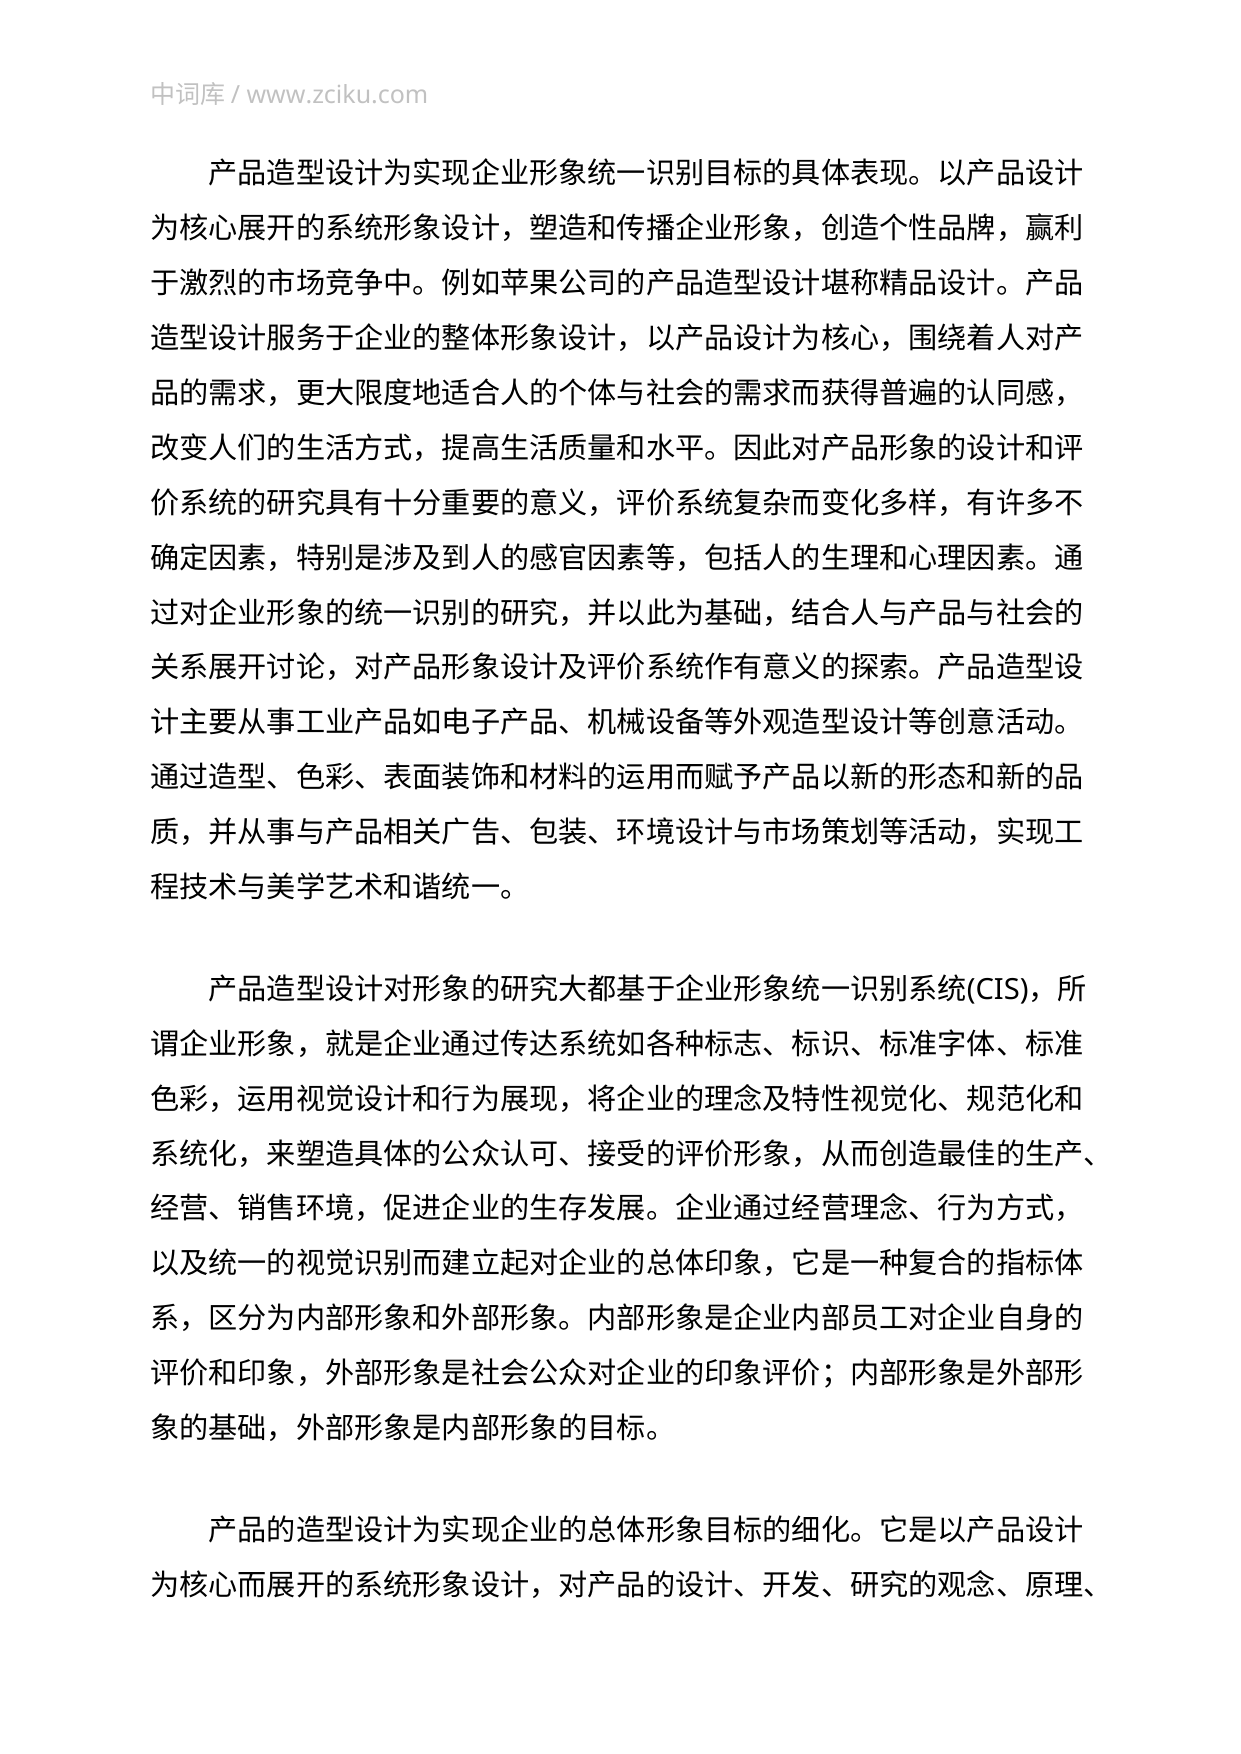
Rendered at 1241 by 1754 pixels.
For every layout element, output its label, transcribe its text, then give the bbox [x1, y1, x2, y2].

text 产品造型设计为实现企业形象统一识别目标的具体表现。以产品设计为核心展开的系统形象设计，塑造和传播企业形象，创造个性品牌，赢利于激烈的市场竞争中。例如苹果公司的产品造型设计堪称精品设计。产品造型设计服务于企业的整体形象设计，以产品设计为核心，围绕着人对产品的需求，更大限度地适合人的个体与社会的需求而获得普遍的认同感，改变人们的生活方式，提高生活质量和水平。因此对产品形象的设计和评价系统的研究具有十分重要的意义，评价系统复杂而变化多样，有许多不确定因素，特别是涉及到人的感官因素等，包括人的生理和心理因素。通过对企业形象的统一识别的研究，并以此为基础，结合人与产品与社会的关系展开讨论，对产品形象设计及评价系统作有意义的探索。产品造型设计主要从事工业产品如电子产品、机械设备等外观造型设计等创意活动。通过造型、色彩、表面装饰和材料的运用而赋予产品以新的形态和新的品质，并从事与产品相关广告、包装、环境设计与市场策划等活动，实现工程技术与美学艺术和谐统一。 [150, 150, 1090, 906]
text 产品造型设计对形象的研究大都基于企业形象统一识别系统(CIS)，所谓企业形象，就是企业通过传达系统如各种标志、标识、标准字体、标准色彩，运用视觉设计和行为展现，将企业的理念及特性视觉化、规范化和系统化，来塑造具体的公众认可、接受的评价形象，从而创造最佳的生产、经营、销售环境，促进企业的生存发展。企业通过经营理念、行为方式，以及统一的视觉识别而建立起对企业的总体印象，它是一种复合的指标体系，区分为内部形象和外部形象。内部形象是企业内部员工对企业自身的评价和印象，外部形象是社会公众对企业的印象评价；内部形象是外部形象的基础，外部形象是内部形象的目标。 [150, 965, 1090, 1447]
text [150, 1506, 1090, 1604]
